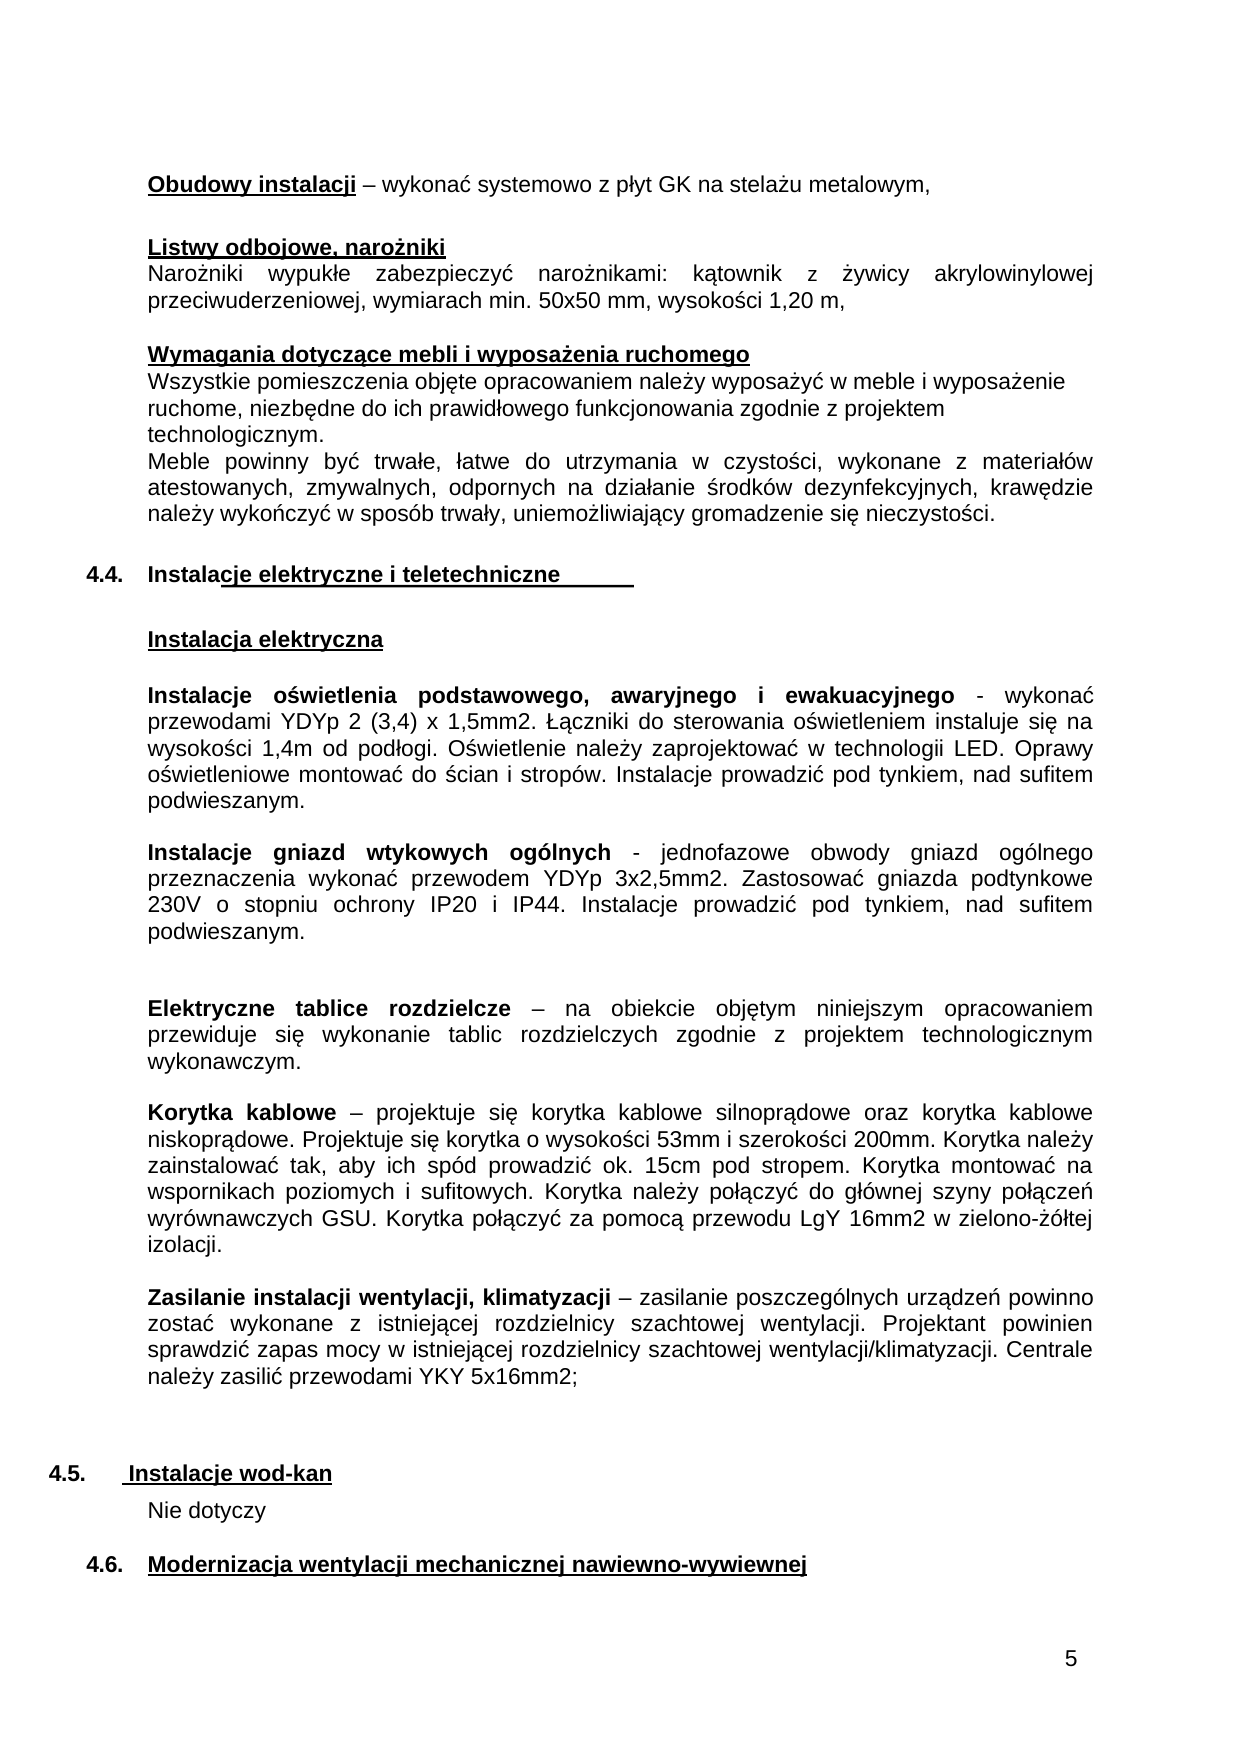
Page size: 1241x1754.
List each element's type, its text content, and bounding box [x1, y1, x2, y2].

text Elektryczne tablice rozdzielcze – na obiekcie objętym niniejszym opracowaniem przewiduje się wykonanie tablic rozdzielczych zgodnie z projektem technologicznym wykonawczym. [147, 995, 1093, 1074]
text Meble powinny być trwałe, łatwe do utrzymania w czystości, wykonane z materiałów atestowanych, zmywalnych, odpornych na działanie środków dezynfekcyjnych, krawędzie należy wykończyć w sposób trwały, uniemożliwiający gromadzenie się nieczystości. [147, 448, 1094, 527]
subtitle Nie dotyczy [147, 1497, 1093, 1523]
subtitle Modernizacja wentylacji mechanicznej nawiewno-wywiewnej [86, 1551, 1105, 1577]
text Narożniki wypukłe zabezpieczyć narożnikami: kątownik z żywicy akrylowinylowej przeciwuderzeniowej, wymiarach min. 50x50 mm, wysokości 1,20 m, [147, 260, 1093, 313]
text Korytka kablowe – projektuje się korytka kablowe silnoprądowe oraz korytka kablowe niskoprądowe. Projektuje się korytka o wysokości 53mm i szerokości 200mm. Korytka należy zainstalować tak, aby ich spód prowadzić ok. 15cm pod stropem. Korytka montować na wspornikach poziomych i sufitowych. Korytka należy połączyć do głównej szyny połączeń wyrównawczych GSU. Korytka połączyć za pomocą przewodu LgY 16mm2 w zielono-żółtej izolacji. [147, 1099, 1094, 1257]
text Obudowy instalacji – wykonać systemowo z płyt GK na stelażu metalowym, [147, 171, 1105, 197]
text Instalacja elektryczna [147, 626, 1105, 653]
text Zasilanie instalacji wentylacji, klimatyzacji – zasilanie poszczególnych urządzeń powinno zostać wykonane z istniejącej rozdzielnicy szachtowej wentylacji. Projektant powinien sprawdzić zapas mocy w istniejącej rozdzielnicy szachtowej wentylacji/klimatyzacji. Centrale należy zasilić przewodami YKY 5x16mm2; [147, 1284, 1094, 1389]
subtitle Listwy odbojowe, narożniki [147, 233, 1105, 260]
subtitle Instalacje wod-kan [48, 1460, 1093, 1486]
text Instalacje oświetlenia podstawowego, awaryjnego i ewakuacyjnego - wykonać przewodami YDYp 2 (3,4) x 1,5mm2. Łączniki do sterowania oświetleniem instaluje się na wysokości 1,4m od podłogi. Oświetlenie należy zaprojektować w technologii LED. Oprawy oświetleniowe montować do ścian i stropów. Instalacje prowadzić pod tynkiem, nad sufitem podwieszanym. [147, 682, 1094, 813]
text Wszystkie pomieszczenia objęte opracowaniem należy wyposażyć w meble i wyposażenie ruchome, niezbędne do ich prawidłowego funkcjonowania zgodnie z projektem technologicznym. [147, 368, 1105, 447]
subtitle Wymagania dotyczące mebli i wyposażenia ruchomego [147, 341, 1105, 368]
subtitle Instalacje elektryczne i teletechniczne [86, 561, 1105, 587]
text Instalacje gniazd wtykowych ogólnych - jednofazowe obwody gniazd ogólnego przeznaczenia wykonać przewodem YDYp 3x2,5mm2. Zastosować gniazda podtynkowe 230V o stopniu ochrony IP20 i IP44. Instalacje prowadzić pod tynkiem, nad sufitem podwieszanym. [147, 838, 1093, 944]
